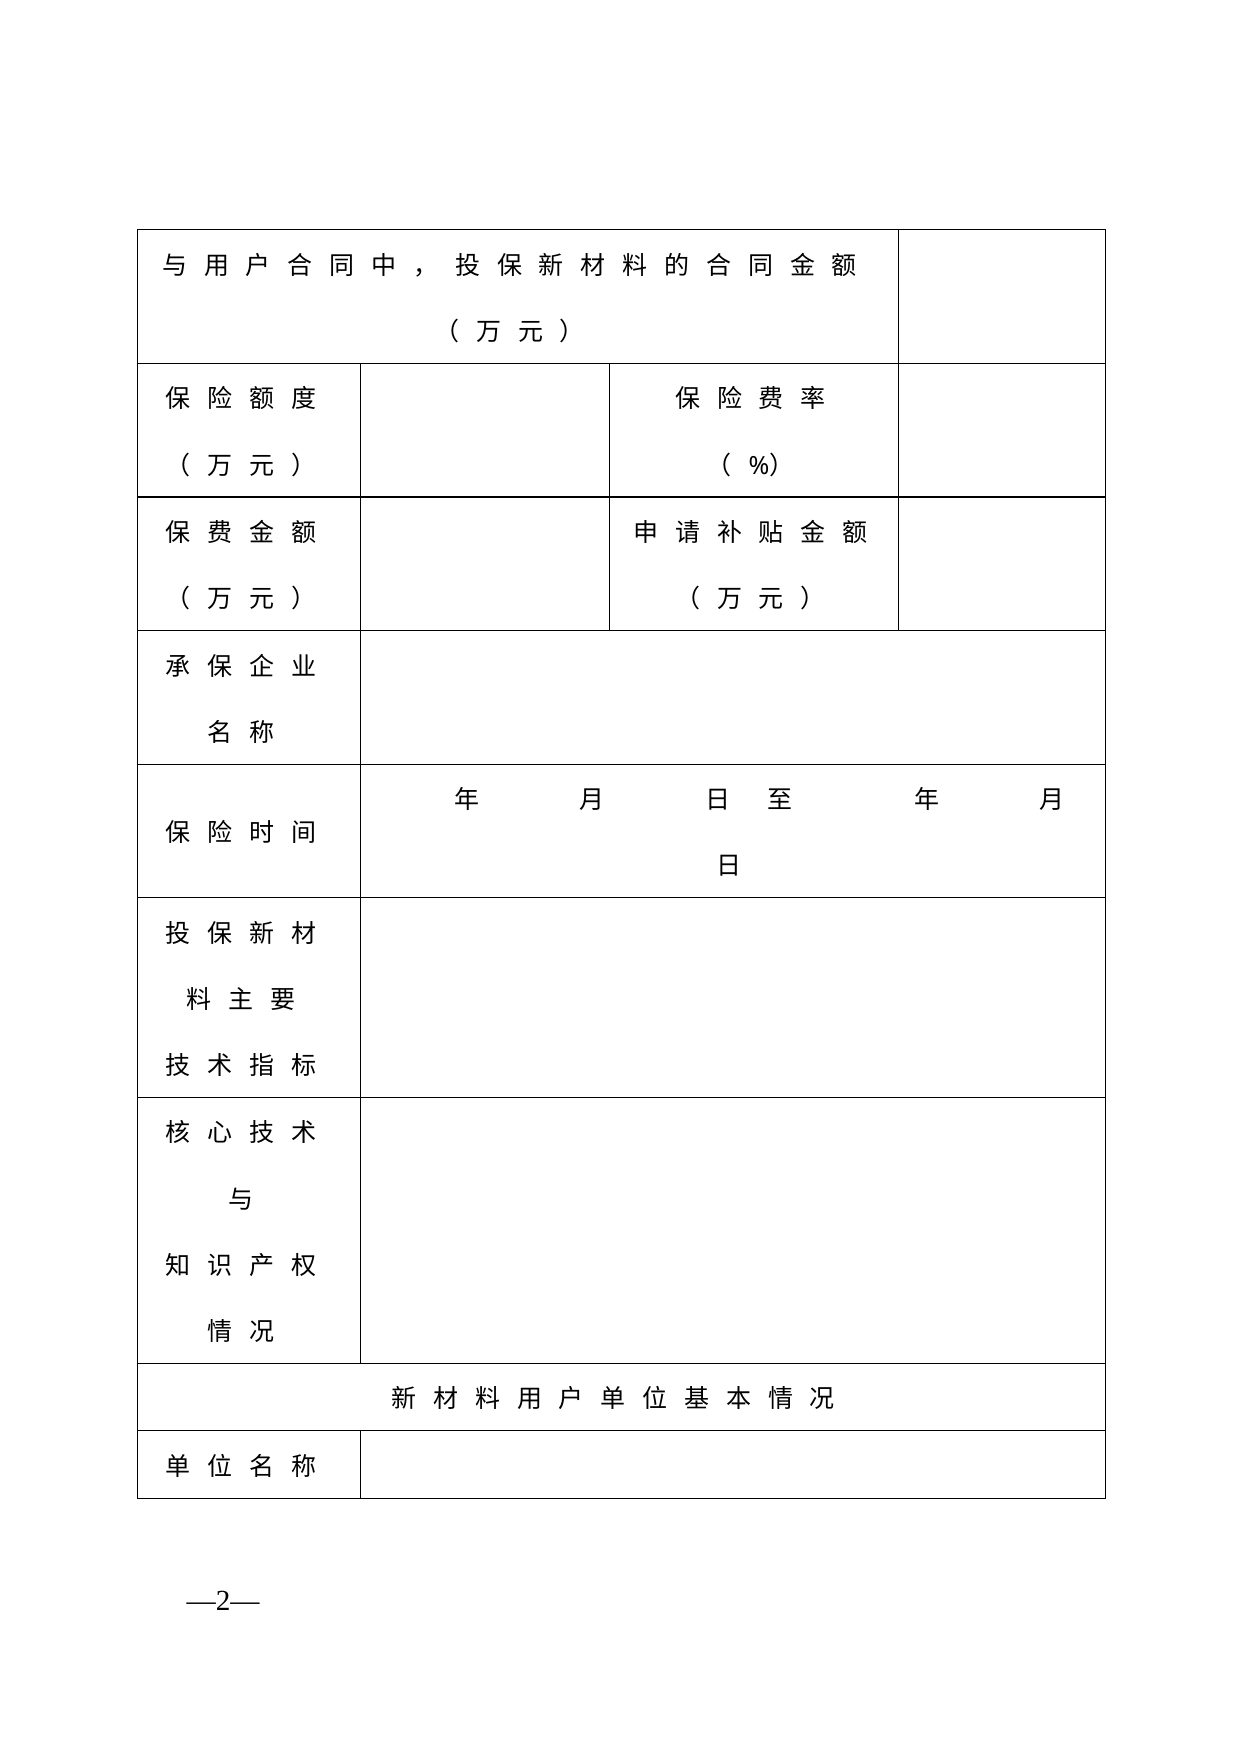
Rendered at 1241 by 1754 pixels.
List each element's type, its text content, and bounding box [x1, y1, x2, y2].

table_cell [361, 364, 609, 496]
table_cell [361, 898, 1105, 1097]
table_cell [361, 631, 1105, 763]
table_cell 承保企业名称 [138, 631, 360, 763]
table_cell 新材料用户单位基本情况 [138, 1364, 1105, 1430]
table_cell 保险额度（万元） [138, 364, 360, 496]
table_cell 核心技术与 知识产权情况 [138, 1098, 360, 1363]
table_cell [361, 498, 609, 630]
table_cell [899, 364, 1105, 496]
table_cell 申请补贴金额（万元） [610, 498, 898, 630]
table_cell 单位名称 [138, 1431, 360, 1497]
table_cell [899, 498, 1105, 630]
table_cell 保险费率（%） [610, 364, 898, 496]
table_cell [361, 1098, 1105, 1363]
table_cell 投保新材料主要 技术指标 [138, 898, 360, 1097]
table_cell [899, 230, 1105, 363]
table_cell [361, 1431, 1105, 1497]
table_cell 与用户合同中，投保新材料的合同金额（万元） [138, 230, 898, 363]
table_cell 年 月 日 至 年 月 日 [361, 765, 1105, 897]
table_cell 保险时间 [138, 765, 360, 897]
table_cell 保费金额（万元） [138, 498, 360, 630]
